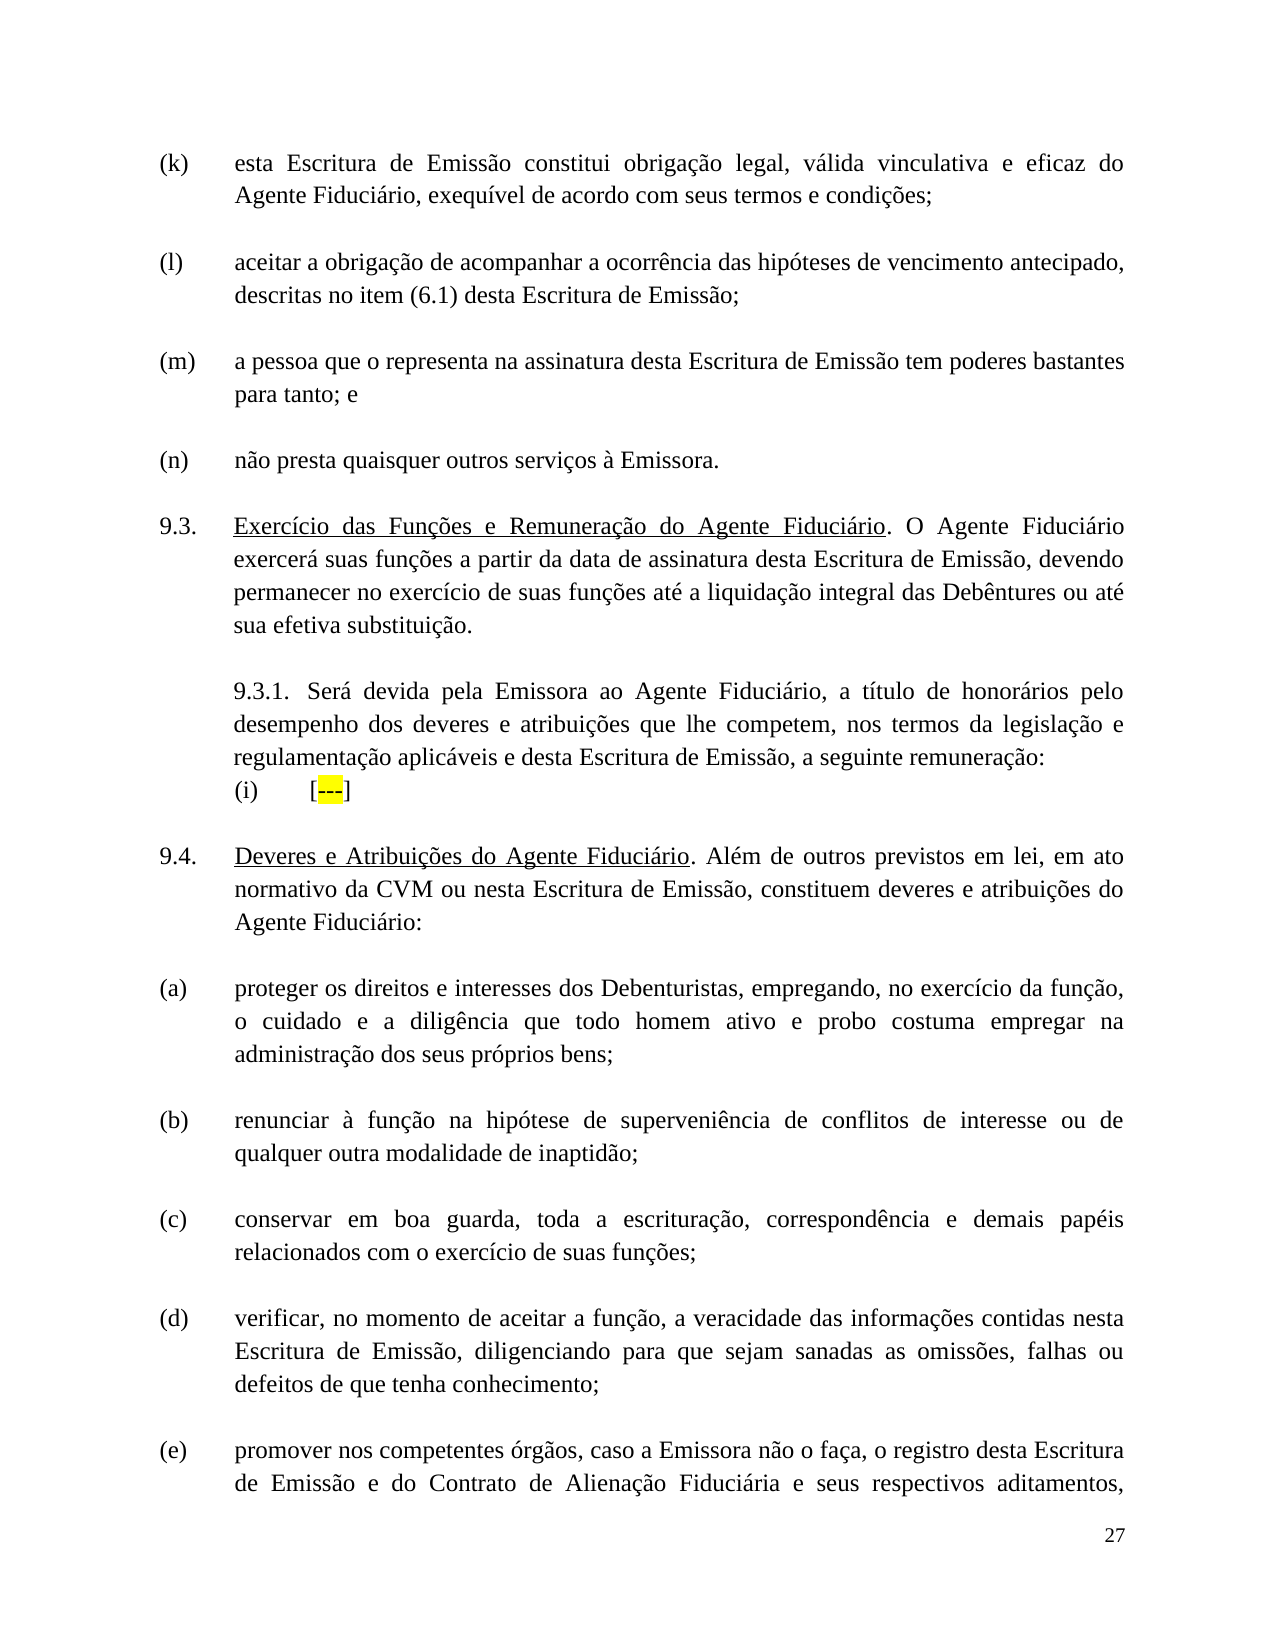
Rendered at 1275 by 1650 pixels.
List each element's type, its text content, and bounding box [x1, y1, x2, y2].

list proteger os direitos e interesses dos Debenturistas, empregando, no exercício da função, o cuidado e a diligência que todo homem ativo e probo costuma empregar na administração dos seus próprios bens; [159, 973, 1125, 1068]
list Exercício das Funções e Remuneração do Agente Fiduciário. O Agente Fiduciário exercerá suas funções a partir da data de assinatura desta Escritura de Emissão, devendo permanecer no exercício de suas funções até a liquidação integral das Debêntures ou até sua efetiva substituição. [159, 511, 1125, 639]
list [---] [343, 775, 1125, 804]
list [---] [234, 775, 318, 804]
list esta Escritura de Emissão constitui obrigação legal, válida vinculativa e eficaz do Agente Fiduciário, exequível de acordo com seus termos e condições; [159, 148, 1125, 209]
list renunciar à função na hipótese de superveniência de conflitos de interesse ou de qualquer outra modalidade de inaptidão; [159, 1105, 1125, 1167]
list conservar em boa guarda, toda a escrituração, correspondência e demais papéis relacionados com o exercício de suas funções; [159, 1204, 1125, 1266]
list verificar, no momento de aceitar a função, a veracidade das informações contidas nesta Escritura de Emissão, diligenciando para que sejam sanadas as omissões, falhas ou defeitos de que tenha conhecimento; [159, 1303, 1125, 1398]
list aceitar a obrigação de acompanhar a ocorrência das hipóteses de vencimento antecipado, descritas no item (6.1) desta Escritura de Emissão; [159, 247, 1125, 308]
list a pessoa que o representa na assinatura desta Escritura de Emissão tem poderes bastantes para tanto; e [159, 346, 1125, 407]
list não presta quaisquer outros serviços à Emissora. [159, 445, 1125, 473]
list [159, 1435, 1125, 1497]
list Será devida pela Emissora ao Agente Fiduciário, a título de honorários pelo desempenho dos deveres e atribuições que lhe competem, nos termos da legislação e regulamentação aplicáveis e desta Escritura de Emissão, a seguinte remuneração: [233, 676, 1125, 771]
list Deveres e Atribuições do Agente Fiduciário. Além de outros previstos em lei, em ato normativo da CVM ou nesta Escritura de Emissão, constituem deveres e atribuições do Agente Fiduciário: [159, 841, 1125, 936]
